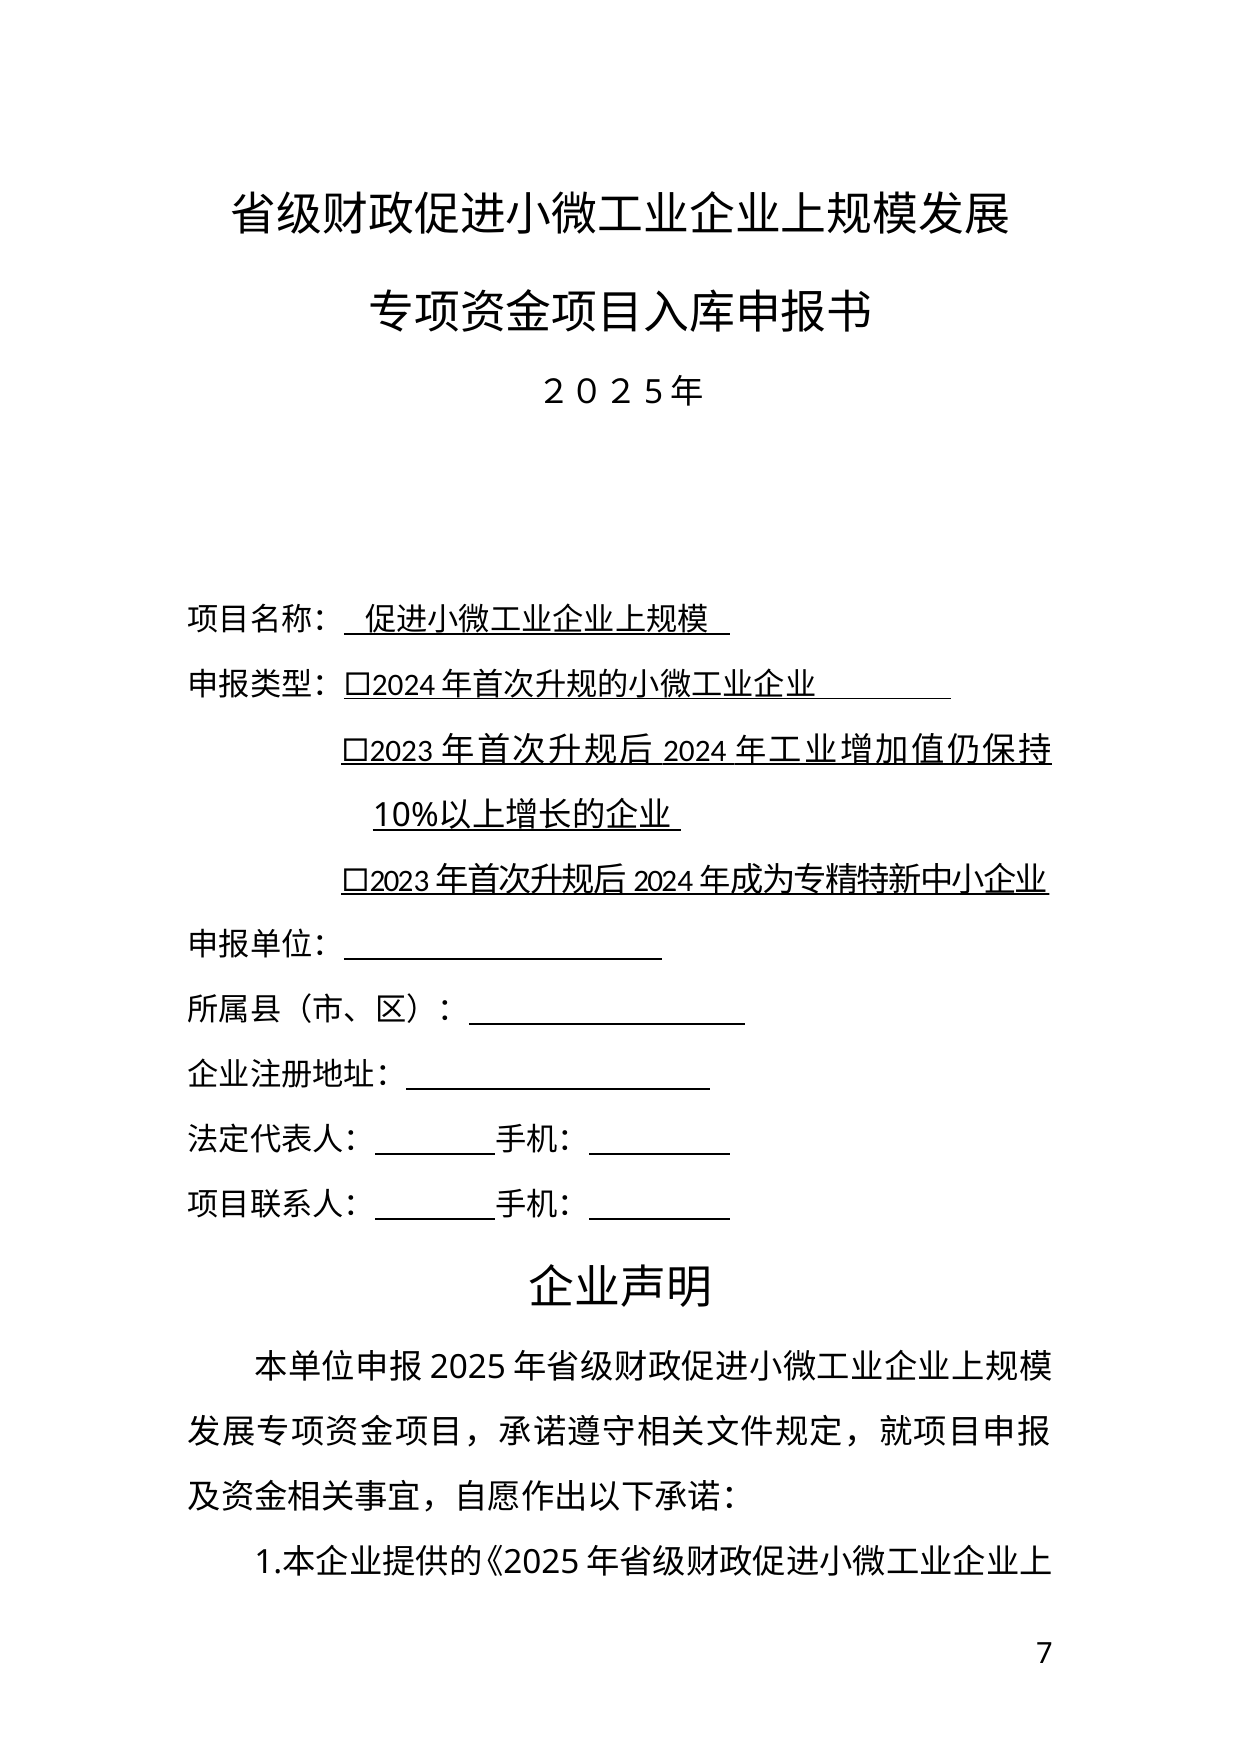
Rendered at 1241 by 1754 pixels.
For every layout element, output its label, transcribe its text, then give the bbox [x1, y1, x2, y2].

text 所属县（市、区）： [187, 974, 1053, 1039]
text £2023年首次升规后2024年工业增加值仍保持10%以上增长的企业 [341, 714, 1053, 844]
text ２０２5年 [187, 357, 1053, 422]
text 企业注册地址： [187, 1039, 1053, 1104]
text 法定代表人： 手机： [187, 1104, 1053, 1169]
text £2023年首次升规后2024年成为专精特新中小企业 [341, 844, 1053, 909]
text 省级财政促进小微工业企业上规模发展 [187, 162, 1053, 259]
text 申报类型：£2024年首次升规的小微工业企业 [187, 649, 1053, 714]
text 项目联系人： 手机： [187, 1169, 1053, 1234]
text 项目名称： 促进小微工业企业上规模 [187, 584, 1053, 649]
text 专项资金项目入库申报书 [187, 259, 1053, 357]
text 企业声明 [187, 1234, 1053, 1332]
text 申报单位： [187, 909, 1053, 974]
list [187, 1527, 1053, 1592]
text 本单位申报2025年省级财政促进小微工业企业上规模发展专项资金项目，承诺遵守相关文件规定，就项目申报及资金相关事宜，自愿作出以下承诺： [187, 1332, 1053, 1527]
